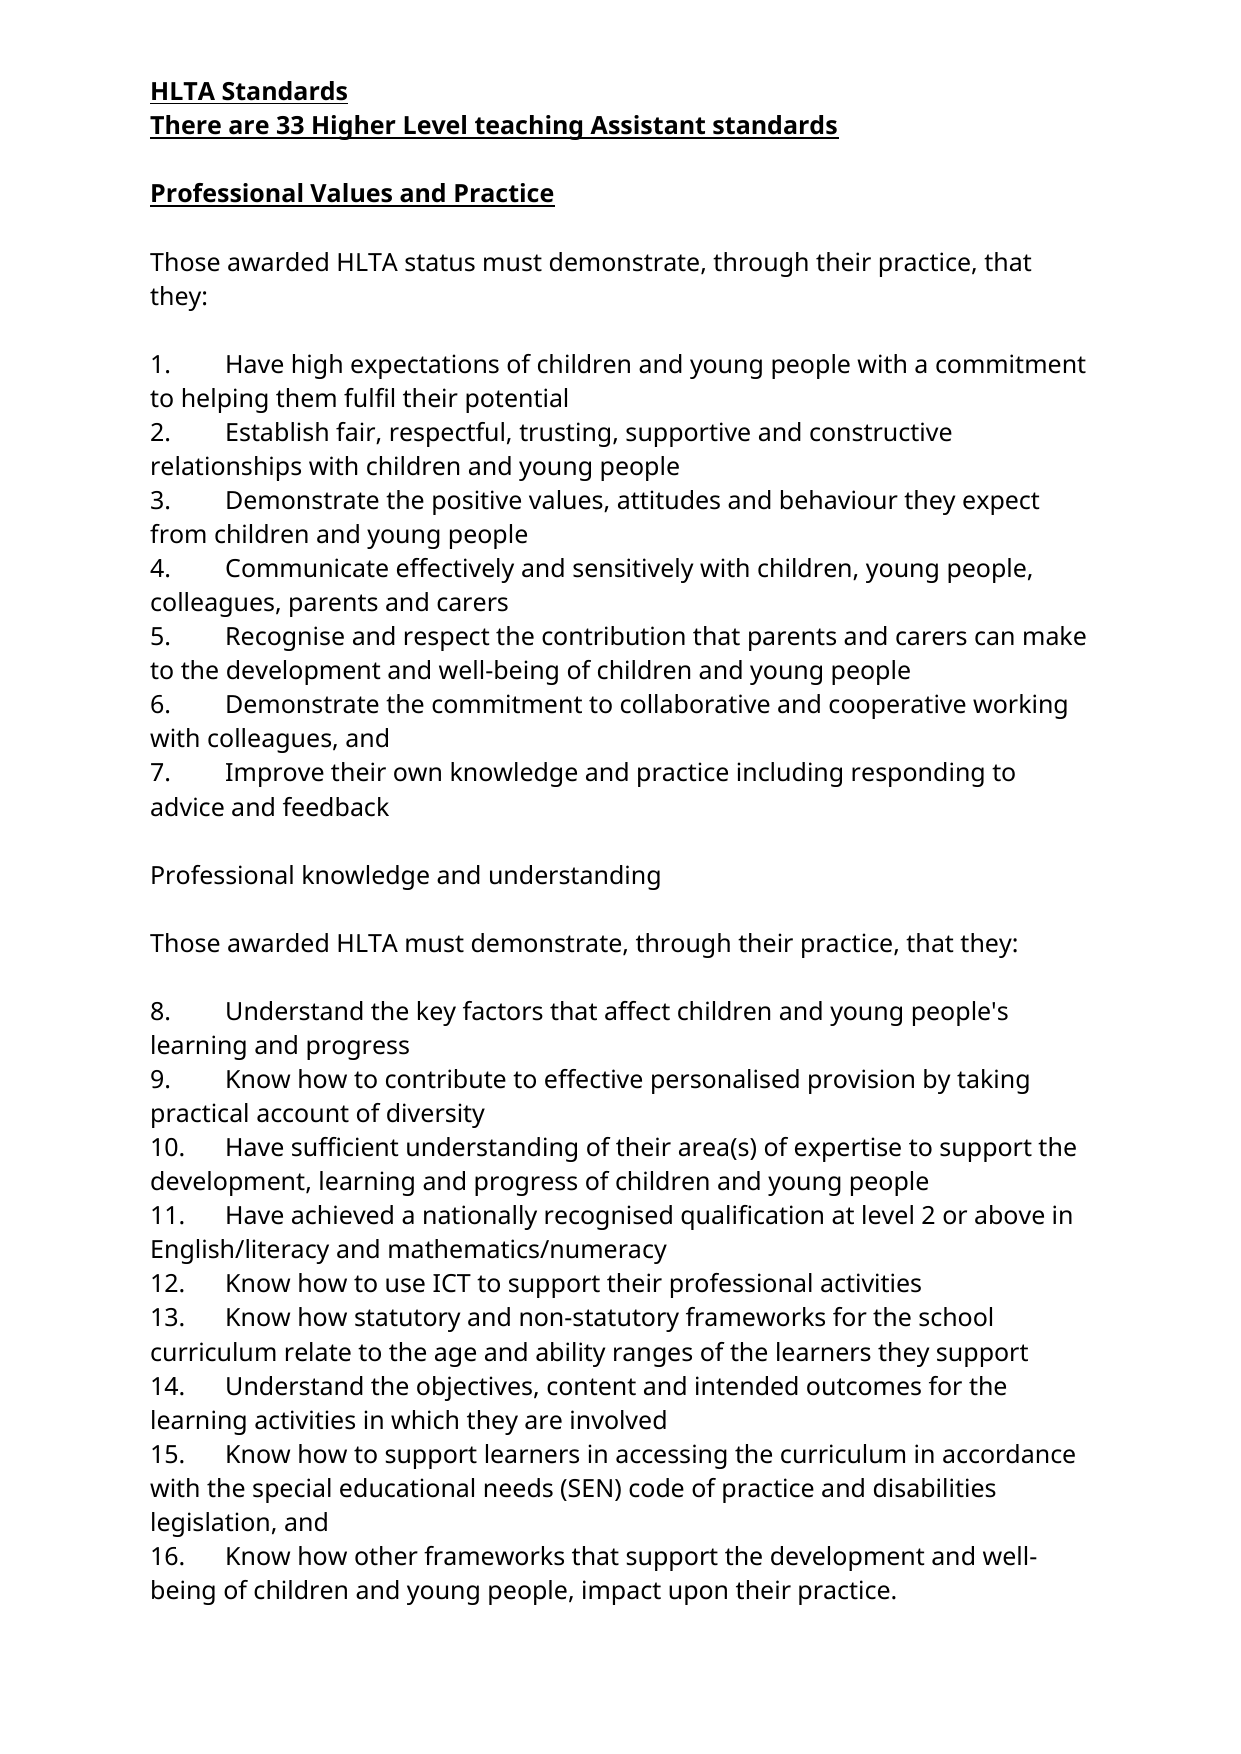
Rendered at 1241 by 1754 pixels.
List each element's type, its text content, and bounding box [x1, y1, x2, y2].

text Those awarded HLTA must demonstrate, through their practice, that they: [150, 925, 1090, 959]
text 9. Know how to contribute to effective personalised provision by taking practical account of diversity [150, 1062, 1090, 1130]
text Professional knowledge and understanding [150, 857, 1090, 891]
text 3. Demonstrate the positive values, attitudes and behaviour they expect from children and young people [150, 483, 1090, 551]
text There are 33 Higher Level teaching Assistant standards [150, 108, 1090, 142]
text 14. Understand the objectives, content and intended outcomes for the learning activities in which they are involved [150, 1368, 1090, 1436]
text 13. Know how statutory and non-statutory frameworks for the school curriculum relate to the age and ability ranges of the learners they support [150, 1300, 1090, 1368]
text HLTA Standards [150, 74, 1090, 108]
text Professional Values and Practice [150, 176, 1090, 210]
text 15. Know how to support learners in accessing the curriculum in accordance with the special educational needs (SEN) code of practice and disabilities legislation, and [150, 1436, 1090, 1538]
text 1. Have high expectations of children and young people with a commitment to helping them fulfil their potential [150, 346, 1090, 414]
text 10. Have sufficient understanding of their area(s) of expertise to support the development, learning and progress of children and young people [150, 1130, 1090, 1198]
text Those awarded HLTA status must demonstrate, through their practice, that they: [150, 244, 1090, 312]
text 4. Communicate effectively and sensitively with children, young people, colleagues, parents and carers [150, 551, 1090, 619]
text 12. Know how to use ICT to support their professional activities [150, 1266, 1090, 1300]
text 7. Improve their own knowledge and practice including responding to advice and feedback [150, 755, 1090, 823]
text 5. Recognise and respect the contribution that parents and carers can make to the development and well-being of children and young people [150, 619, 1090, 687]
text 2. Establish fair, respectful, trusting, supportive and constructive relationships with children and young people [150, 414, 1090, 483]
text 6. Demonstrate the commitment to collaborative and cooperative working with colleagues, and [150, 687, 1090, 755]
text 8. Understand the key factors that affect children and young people's learning and progress [150, 993, 1090, 1062]
text 16. Know how other frameworks that support the development and well-being of children and young people, impact upon their practice. [150, 1538, 1090, 1607]
text 11. Have achieved a nationally recognised qualification at level 2 or above in English/literacy and mathematics/numeracy [150, 1198, 1090, 1266]
